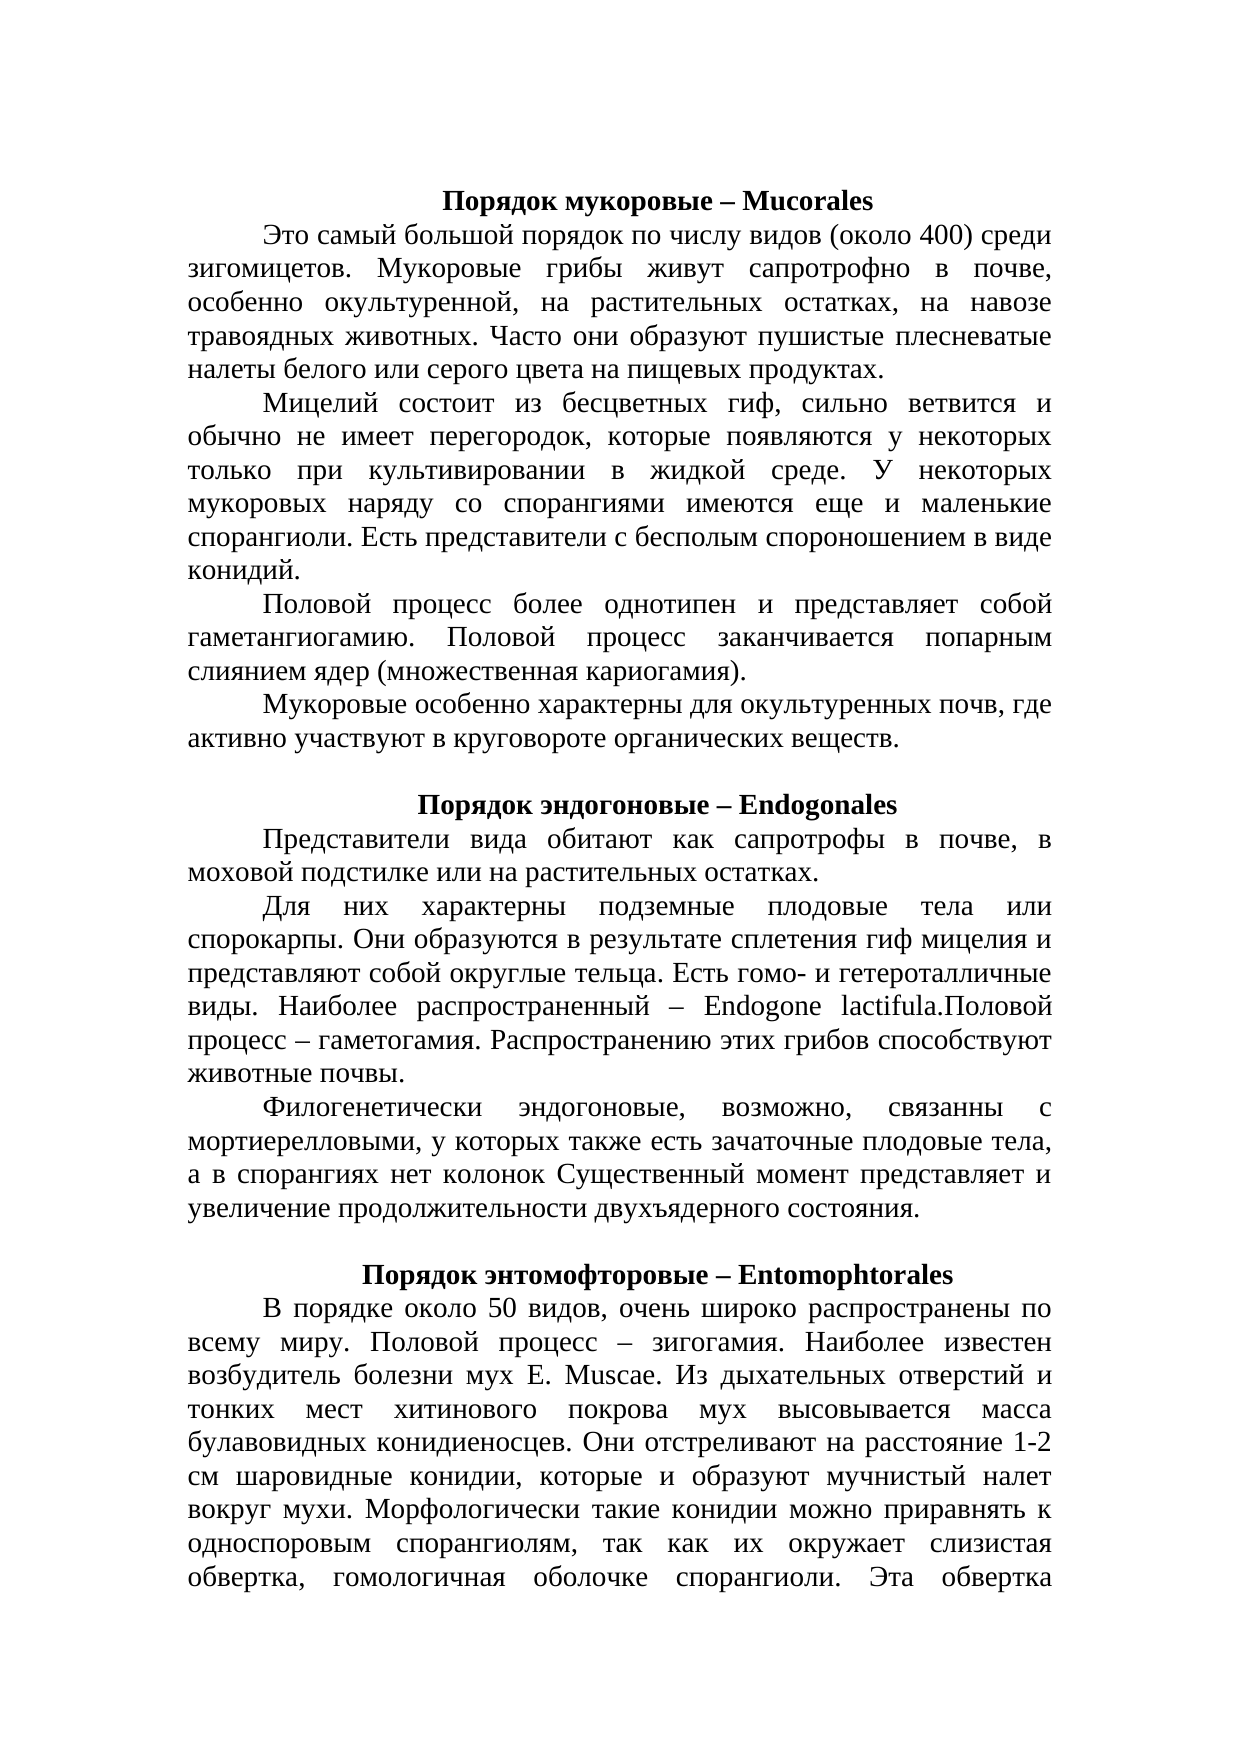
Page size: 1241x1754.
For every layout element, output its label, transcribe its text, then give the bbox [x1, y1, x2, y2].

text Для них характерны подземные плодовые тела или спорокарпы. Они образуются в результате сплетения гиф мицелия и представляют собой округлые тельца. Есть гомо- и гетероталличные виды. Наиболее распространенный – Endogone lactifula.Половой процесс – гаметогамия. Распространению этих грибов способствуют животные почвы. [187, 888, 1053, 1089]
text Порядок энтомофторовые – Entomophtorales [187, 1257, 1053, 1290]
text Порядок мукоровые – Mucorales [187, 183, 1053, 217]
text Филогенетически эндогоновые, возможно, связанны с мортиерелловыми, у которых также есть зачаточные плодовые тела, а в спорангиях нет колонок Существенный момент представляет и увеличение продолжительности двухъядерного состояния. [187, 1089, 1053, 1223]
text Половой процесс более однотипен и представляет собой гаметангиогамию. Половой процесс заканчивается попарным слиянием ядер (множественная кариогамия). [187, 586, 1053, 687]
text Мицелий состоит из бесцветных гиф, сильно ветвится и обычно не имеет перегородок, которые появляются у некоторых только при культивировании в жидкой среде. У некоторых мукоровых наряду со спорангиями имеются еще и маленькие спорангиоли. Есть представители с бесполым спороношением в виде конидий. [187, 385, 1053, 586]
text Представители вида обитают как сапротрофы в почве, в моховой подстилке или на растительных остатках. [187, 821, 1053, 888]
text Мукоровые особенно характерны для окультуренных почв, где активно участвуют в круговороте органических веществ. [187, 687, 1053, 754]
text Это самый большой порядок по числу видов (около 400) среди зигомицетов. Мукоровые грибы живут сапротрофно в почве, особенно окультуренной, на растительных остатках, на навозе травоядных животных. Часто они образуют пушистые плесневатые налеты белого или серого цвета на пищевых продуктах. [187, 217, 1053, 385]
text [187, 1290, 1053, 1592]
subtitle Порядок эндогоновые – Endogonales [187, 787, 1053, 821]
